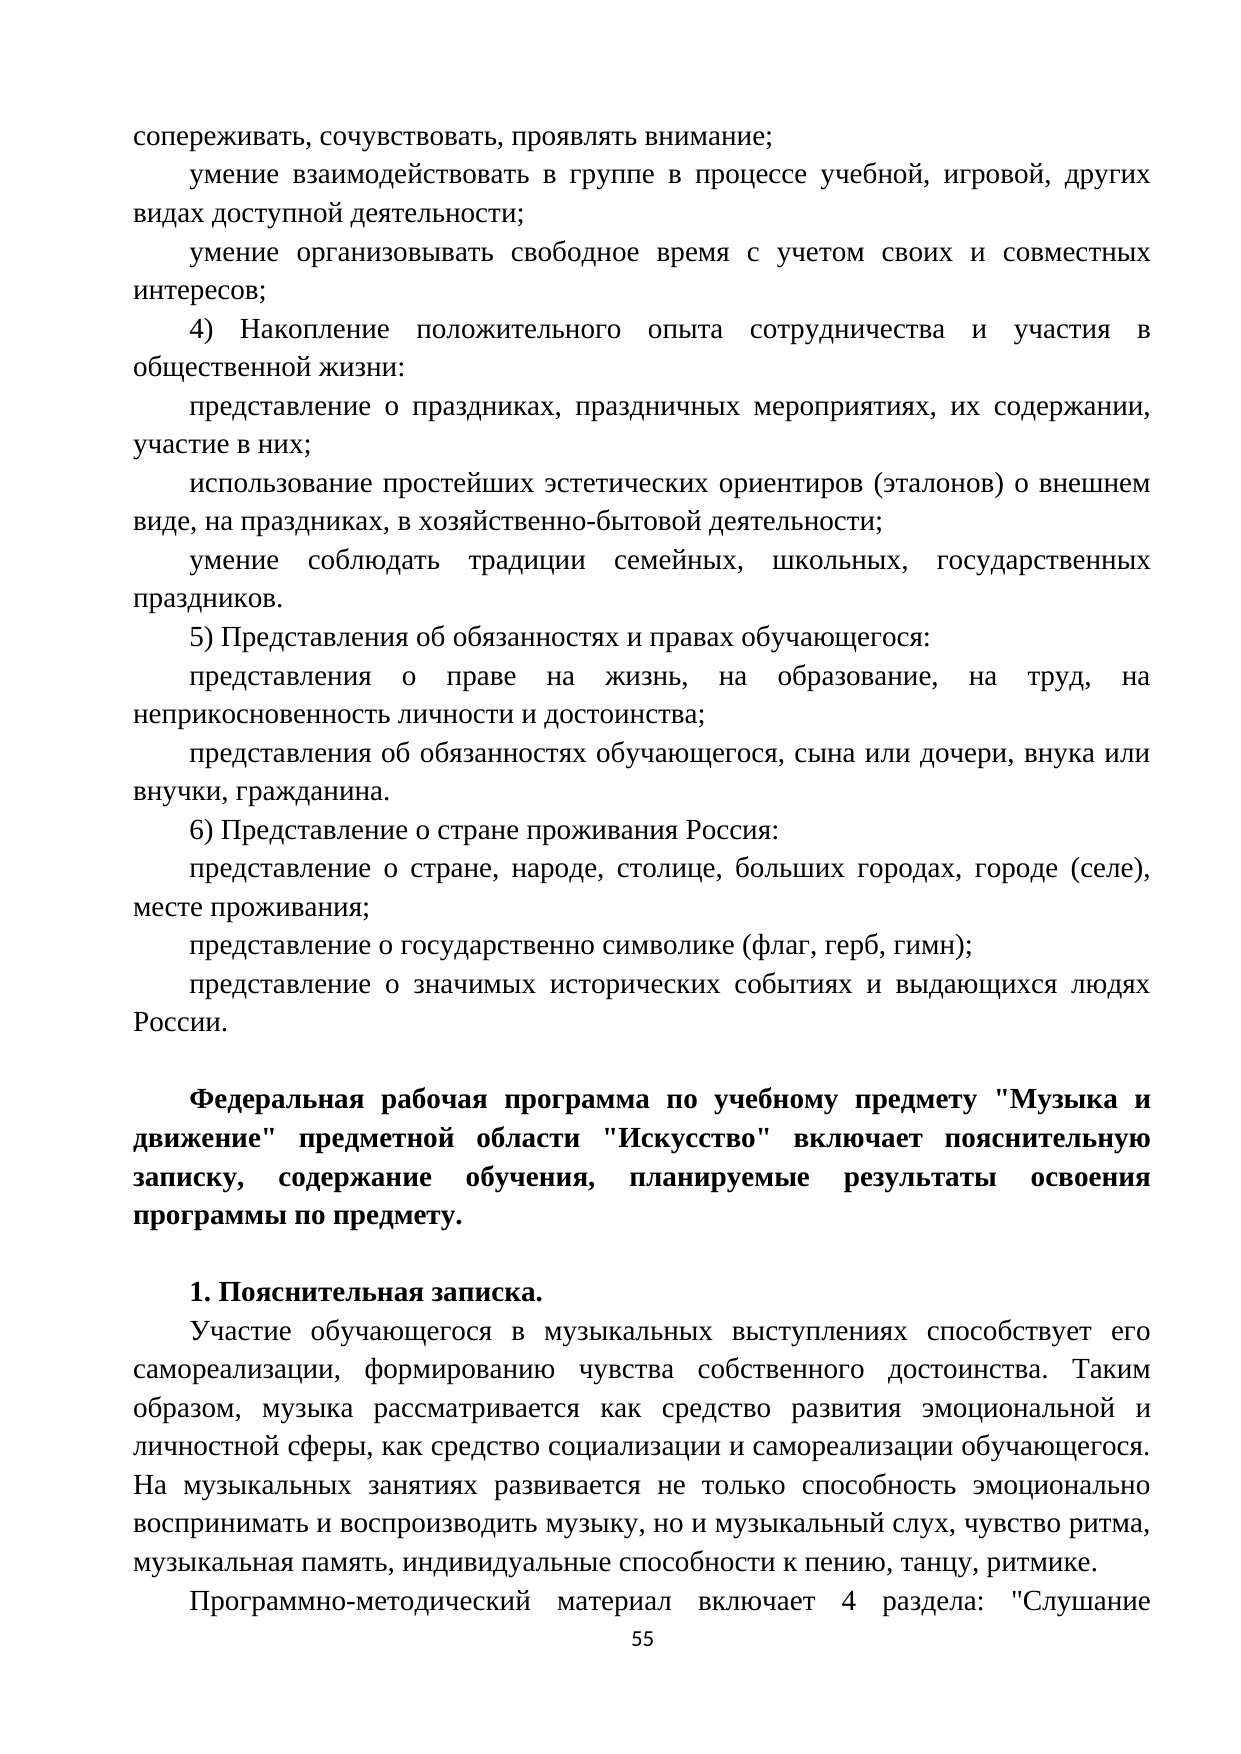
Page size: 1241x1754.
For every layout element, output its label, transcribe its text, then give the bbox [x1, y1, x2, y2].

text использование простейших эстетических ориентиров (эталонов) о внешнем виде, на праздниках, в хозяйственно-бытовой деятельности; [133, 465, 1152, 537]
text представление о праздниках, праздничных мероприятиях, их содержании, участие в них; [133, 388, 1152, 460]
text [133, 1583, 1152, 1616]
title Федеральная рабочая программа по учебному предмету "Музыка и движение" предметной области "Искусство" включает пояснительную записку, содержание обучения, планируемые результаты освоения программы по предмету. [133, 1082, 1152, 1231]
text представления об обязанностях обучающегося, сына или дочери, внука или внучки, гражданина. [133, 735, 1152, 807]
text 5) Представления об обязанностях и правах обучающегося: [133, 619, 1152, 653]
text представление о государственно символике (флаг, герб, гимн); [133, 927, 1152, 961]
text умение взаимодействовать в группе в процессе учебной, игровой, других видах доступной деятельности; [133, 157, 1152, 229]
text умение соблюдать традиции семейных, школьных, государственных праздников. [133, 542, 1152, 614]
text 6) Представление о стране проживания Россия: [133, 812, 1152, 845]
text представления о праве на жизнь, на образование, на труд, на неприкосновенность личности и достоинства; [133, 658, 1152, 730]
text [133, 118, 1152, 152]
text представление о значимых исторических событиях и выдающихся людях России. [133, 966, 1152, 1038]
text умение организовывать свободное время с учетом своих и совместных интересов; [133, 234, 1152, 306]
text представление о стране, народе, столице, больших городах, городе (селе), месте проживания; [133, 850, 1152, 922]
title 1. Пояснительная записка. [133, 1274, 1152, 1308]
text Участие обучающегося в музыкальных выступлениях способствует его самореализации, формированию чувства собственного достоинства. Таким образом, музыка рассматривается как средство развития эмоциональной и личностной сферы, как средство социализации и самореализации обучающегося. На музыкальных занятиях развивается не только способность эмоционально воспринимать и воспроизводить музыку, но и музыкальный слух, чувство ритма, музыкальная память, индивидуальные способности к пению, танцу, ритмике. [133, 1313, 1152, 1578]
text 4) Накопление положительного опыта сотрудничества и участия в общественной жизни: [133, 311, 1152, 383]
